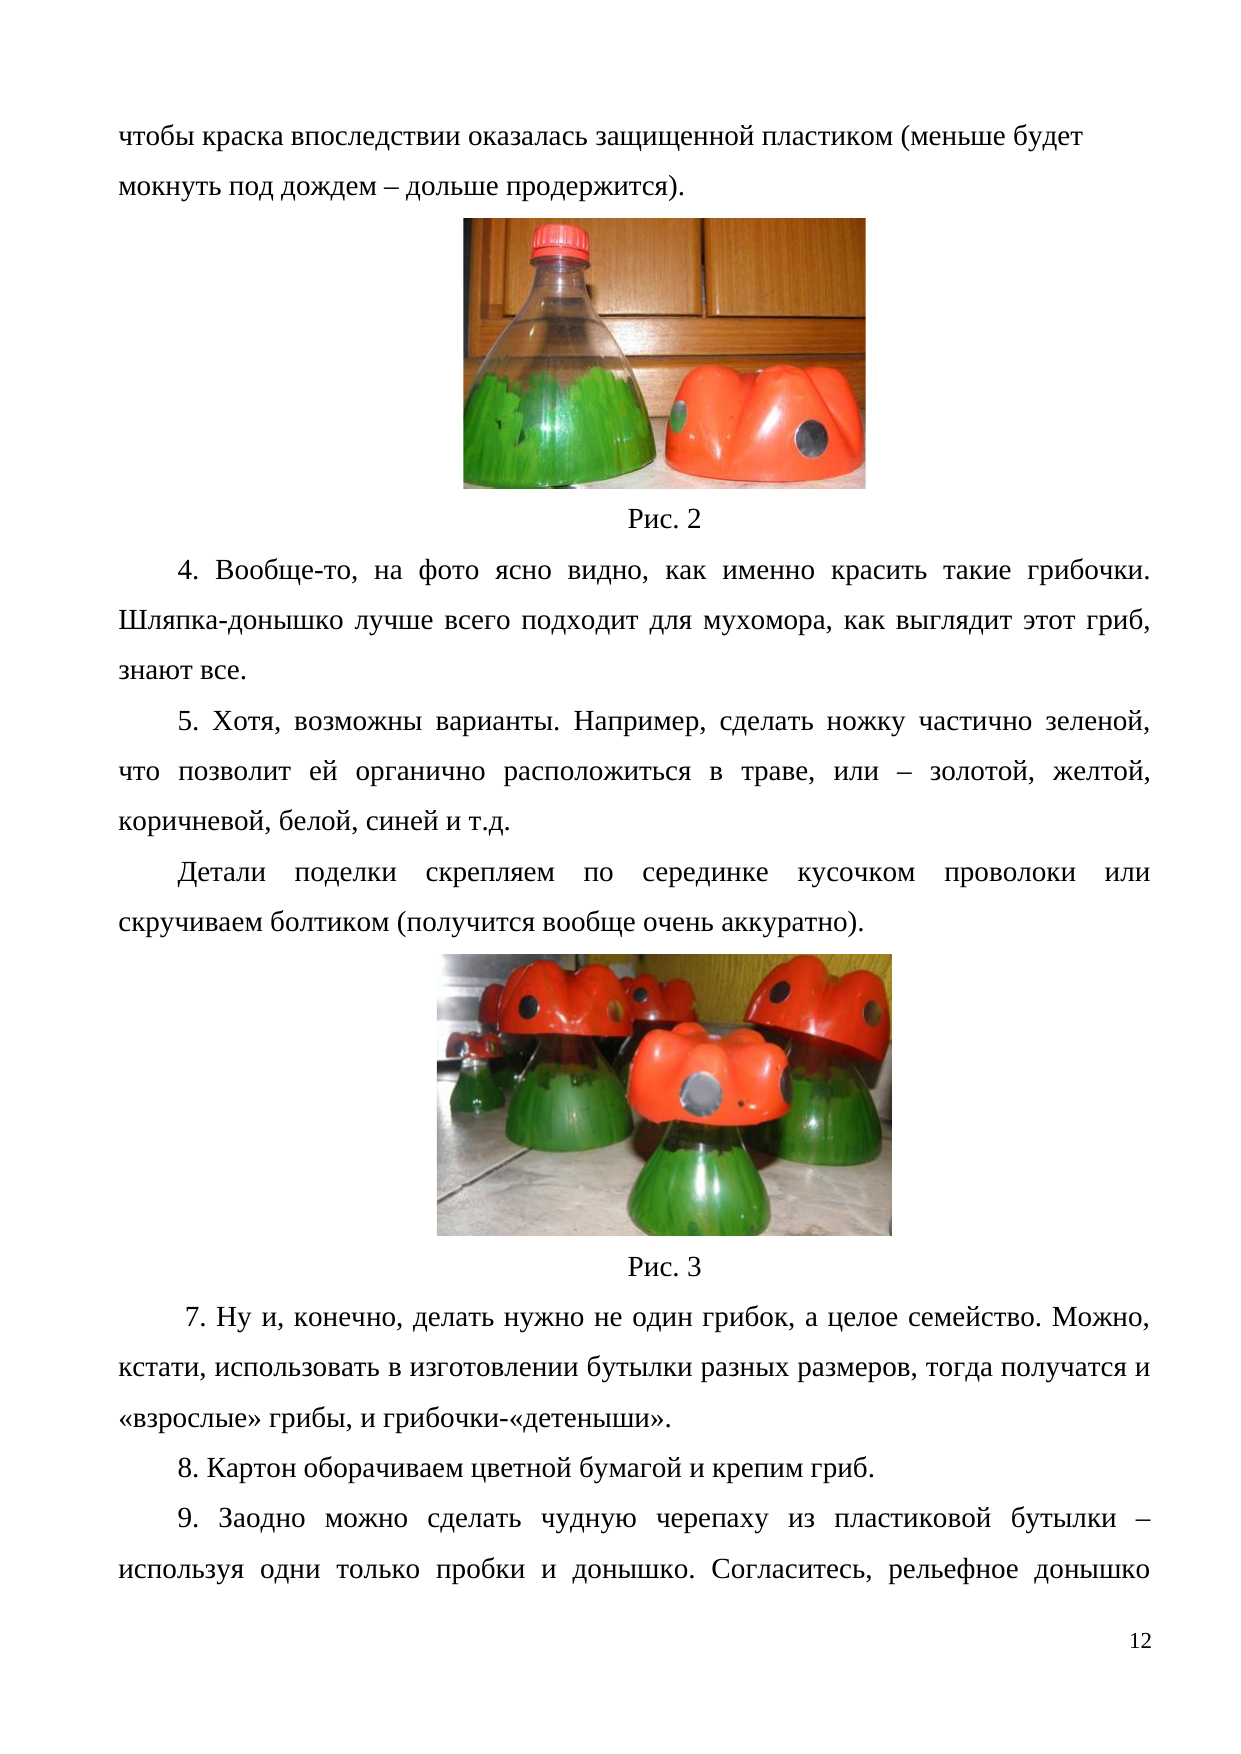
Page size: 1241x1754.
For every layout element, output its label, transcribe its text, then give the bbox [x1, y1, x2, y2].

text 7. Ну и, конечно, делать нужно не один грибок, а целое семейство. Можно, кстати, использовать в изготовлении бутылки разных размеров, тогда получатся и «взрослые» грибы, и грибочки-«детеныши». [118, 1299, 1152, 1433]
text Рис. 2 [118, 502, 1152, 535]
text 4. Вообще-то, на фото ясно видно, как именно красить такие грибочки. Шляпка-донышко лучше всего подходит для мухомора, как выглядит этот гриб, знают все. [118, 552, 1152, 686]
picture [436, 954, 892, 1236]
text Детали поделки скрепляем по серединке кусочком проволоки или скручиваем болтиком (получится вообще очень аккуратно). [118, 854, 1152, 938]
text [118, 1500, 1152, 1584]
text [118, 118, 1152, 202]
picture [463, 218, 866, 489]
text Рис. 3 [118, 1249, 1152, 1282]
text 5. Хотя, возможны варианты. Например, сделать ножку частично зеленой, что позволит ей органично расположиться в траве, или – золотой, желтой, коричневой, белой, синей и т.д. [118, 703, 1152, 837]
text 8. Картон оборачиваем цветной бумагой и крепим гриб. [118, 1450, 1152, 1484]
